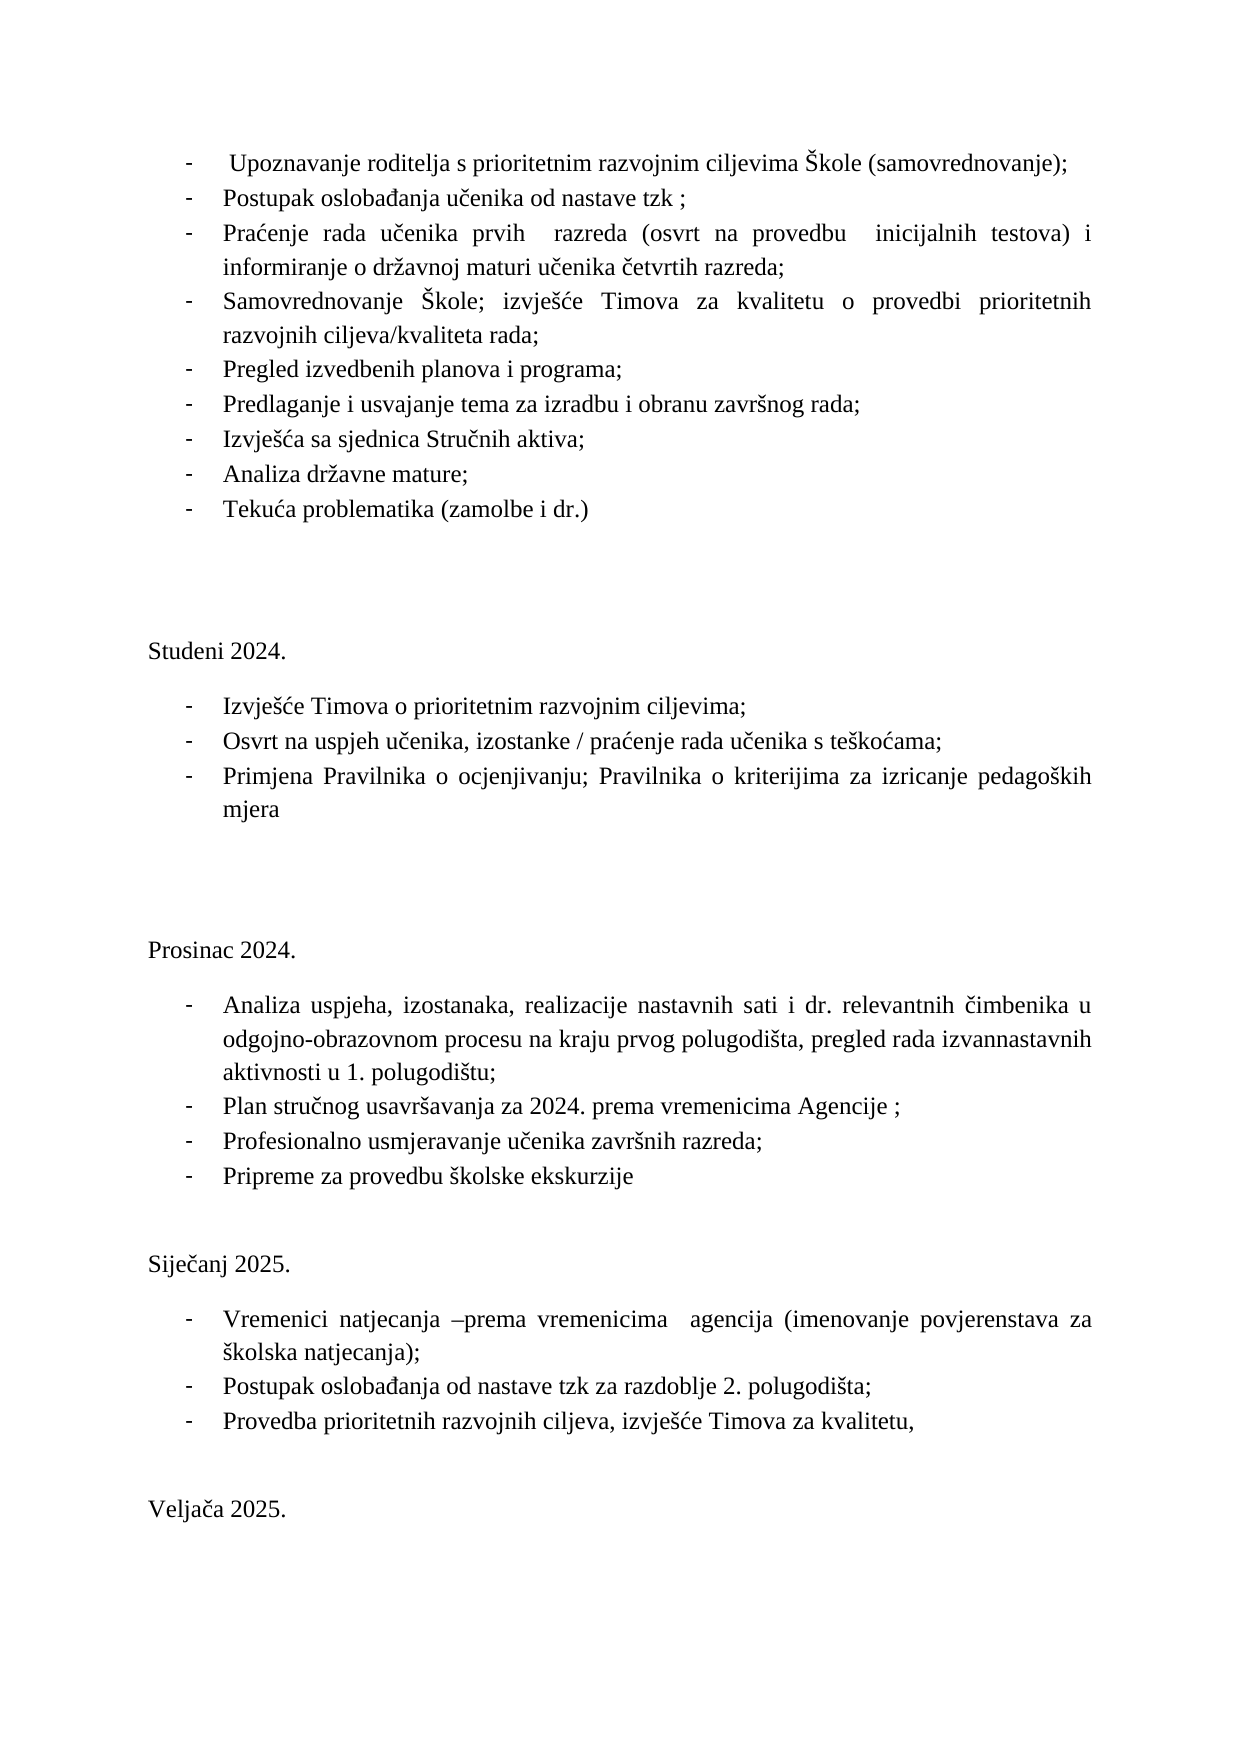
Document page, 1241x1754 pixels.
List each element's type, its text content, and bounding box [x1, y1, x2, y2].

list Profesionalno usmjeravanje učenika završnih razreda; [185, 1125, 1093, 1156]
list Tekuća problematika (zamolbe i dr.) [185, 493, 1093, 524]
list Pripreme za provedbu školske ekskurzije [185, 1160, 1093, 1191]
list Postupak oslobađanja od nastave tzk za razdoblje 2. polugodišta; [185, 1371, 1093, 1401]
list Izvješća sa sjednica Stručnih aktiva; [185, 423, 1093, 454]
list Vremenici natjecanja –prema vremenicima agencija (imenovanje povjerenstava za školska natjecanja); [185, 1303, 1093, 1366]
list Plan stručnog usavršavanja za 2024. prema vremenicima Agencije ; [185, 1090, 1093, 1121]
list Izvješće Timova o prioritetnim razvojnim ciljevima; [185, 690, 1093, 720]
text Studeni 2024. [148, 636, 1093, 665]
list Samovrednovanje Škole; izvješće Timova za kvalitetu o provedbi prioritetnih razvojnih ciljeva/kvaliteta rada; [185, 285, 1093, 349]
list Analiza državne mature; [185, 458, 1093, 489]
text Siječanj 2025. [148, 1249, 1093, 1278]
list Upoznavanje roditelja s prioritetnim razvojnim ciljevima Škole (samovrednovanje); [185, 148, 1093, 178]
list Predlaganje i usvajanje tema za izradbu i obranu završnog rada; [185, 388, 1093, 419]
text Veljača 2025. [148, 1494, 1093, 1523]
list Osvrt na uspjeh učenika, izostanke / praćenje rada učenika s teškoćama; [185, 725, 1093, 755]
list Analiza uspjeha, izostanaka, realizacije nastavnih sati i dr. relevantnih čimbenika u odgojno-obrazovnom procesu na kraju prvog polugodišta, pregled rada izvannastavnih aktivnosti u 1. polugodištu; [185, 989, 1093, 1086]
text Prosinac 2024. [148, 935, 1093, 964]
list Primjena Pravilnika o ocjenjivanju; Pravilnika o kriterijima za izricanje pedagoških mjera [185, 760, 1093, 823]
list Pregled izvedbenih planova i programa; [185, 353, 1093, 384]
list Praćenje rada učenika prvih razreda (osvrt na provedbu inicijalnih testova) i informiranje o državnoj maturi učenika četvrtih razreda; [185, 218, 1093, 281]
list Postupak oslobađanja učenika od nastave tzk ; [185, 183, 1093, 213]
list Provedba prioritetnih razvojnih ciljeva, izvješće Timova za kvalitetu, [185, 1406, 1093, 1436]
